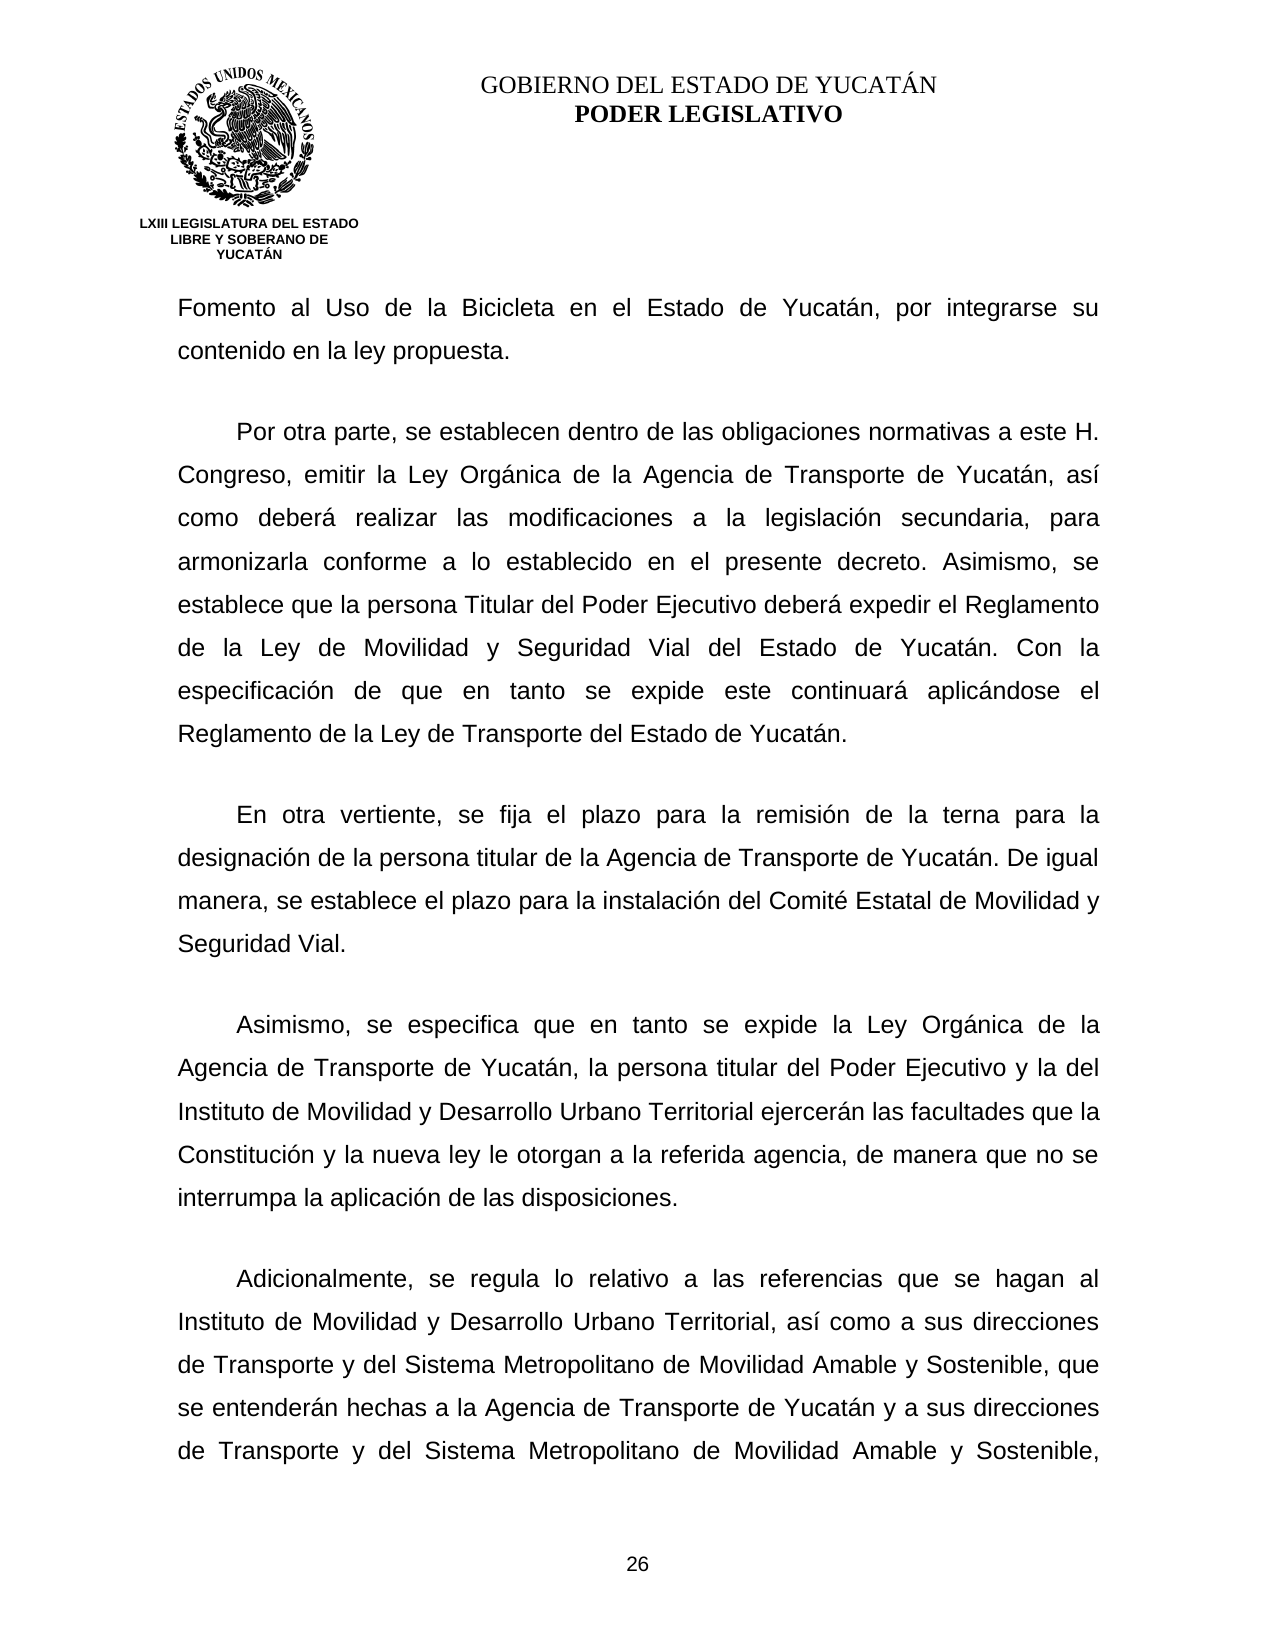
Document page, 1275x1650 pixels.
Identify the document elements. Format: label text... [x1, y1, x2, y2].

text En otra vertiente, se fija el plazo para la remisión de la terna para la designación de la persona titular de la Agencia de Transporte de Yucatán. De igual manera, se establece el plazo para la instalación del Comité Estatal de Movilidad y Seguridad Vial. [177, 800, 1101, 958]
picture [140, 33, 348, 241]
text Por otra parte, se establecen dentro de las obligaciones normativas a este H. Congreso, emitir la Ley Orgánica de la Agencia de Transporte de Yucatán, así como deberá realizar las modificaciones a la legislación secundaria, para armonizarla conforme a lo establecido en el presente decreto. Asimismo, se establece que la persona Titular del Poder Ejecutivo deberá expedir el Reglamento de la Ley de Movilidad y Seguridad Vial del Estado de Yucatán. Con la especificación de que en tanto se expide este continuará aplicándose el Reglamento de la Ley de Transporte del Estado de Yucatán. [177, 417, 1101, 748]
text Asimismo, se especifica que en tanto se expide la Ley Orgánica de la Agencia de Transporte de Yucatán, la persona titular del Poder Ejecutivo y la del Instituto de Movilidad y Desarrollo Urbano Territorial ejercerán las facultades que la Constitución y la nueva ley le otorgan a la referida agencia, de manera que no se interrumpa la aplicación de las disposiciones. [177, 1010, 1101, 1212]
